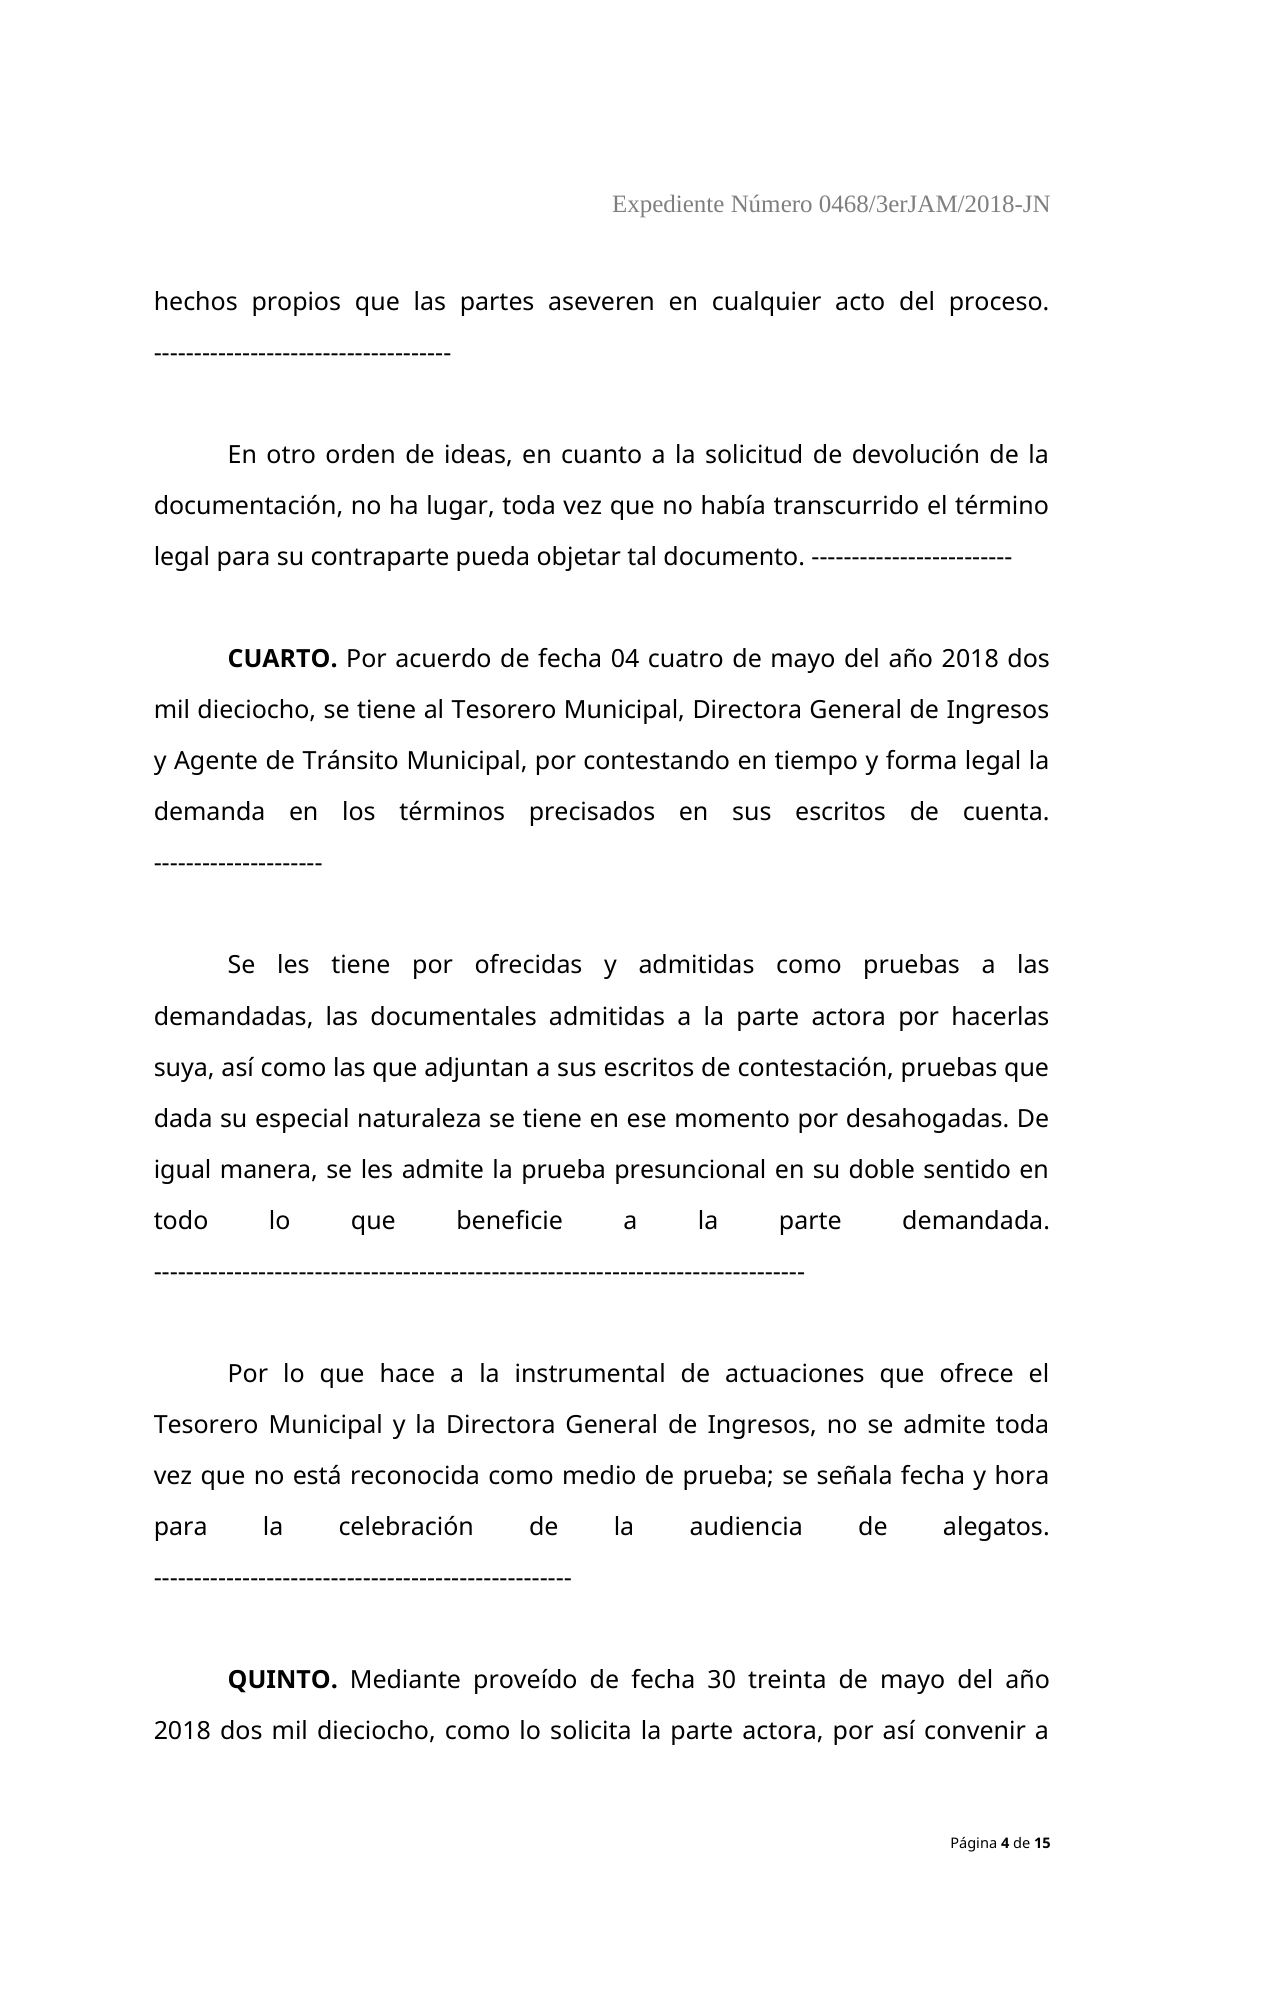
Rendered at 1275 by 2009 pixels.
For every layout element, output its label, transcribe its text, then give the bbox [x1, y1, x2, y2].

text CUARTO. Por acuerdo de fecha 04 cuatro de mayo del año 2018 dos mil dieciocho, se tiene al Tesorero Municipal, Directora General de Ingresos y Agente de Tránsito Municipal, por contestando en tiempo y forma legal la demanda en los términos precisados en sus escritos de cuenta. --------------------- [153, 641, 1051, 879]
text Por lo que hace a la instrumental de actuaciones que ofrece el Tesorero Municipal y la Directora General de Ingresos, no se admite toda vez que no está reconocida como medio de prueba; se señala fecha y hora para la celebración de la audiencia de alegatos. ---------------------------------------------------- [153, 1355, 1051, 1594]
text En otro orden de ideas, en cuanto a la solicitud de devolución de la documentación, no ha lugar, toda vez que no había transcurrido el término legal para su contraparte pueda objetar tal documento. ------------------------- [153, 437, 1051, 573]
text Se les tiene por ofrecidas y admitidas como pruebas a las demandadas, las documentales admitidas a la parte actora por hacerlas suya, así como las que adjuntan a sus escritos de contestación, pruebas que dada su especial naturaleza se tiene en ese momento por desahogadas. De igual manera, se les admite la prueba presuncional en su doble sentido en todo lo que beneficie a la parte demandada. --------------------------------------------------------------------------------- [153, 947, 1051, 1287]
